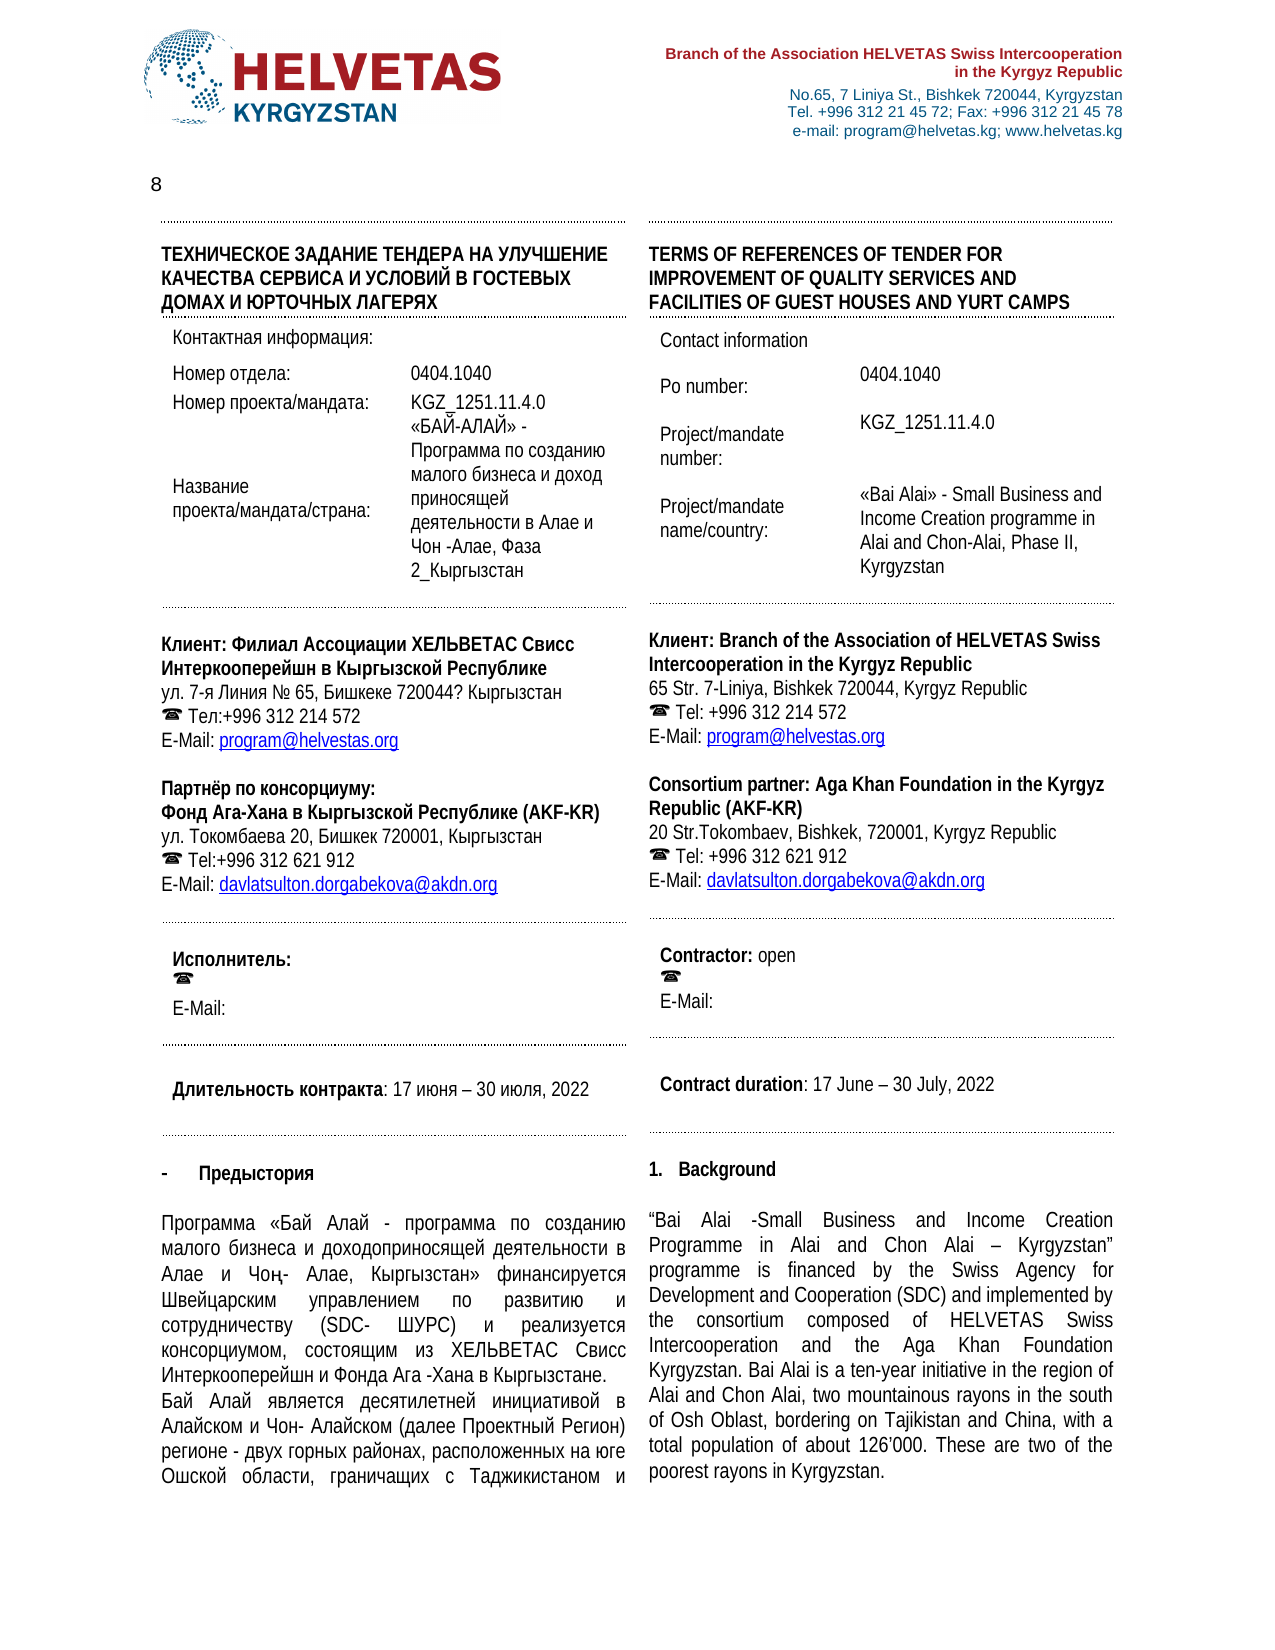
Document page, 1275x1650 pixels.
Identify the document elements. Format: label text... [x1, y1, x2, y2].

picture [144, 29, 501, 124]
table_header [638, 197, 1125, 1488]
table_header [150, 197, 637, 1488]
text 8 [150, 174, 1125, 197]
